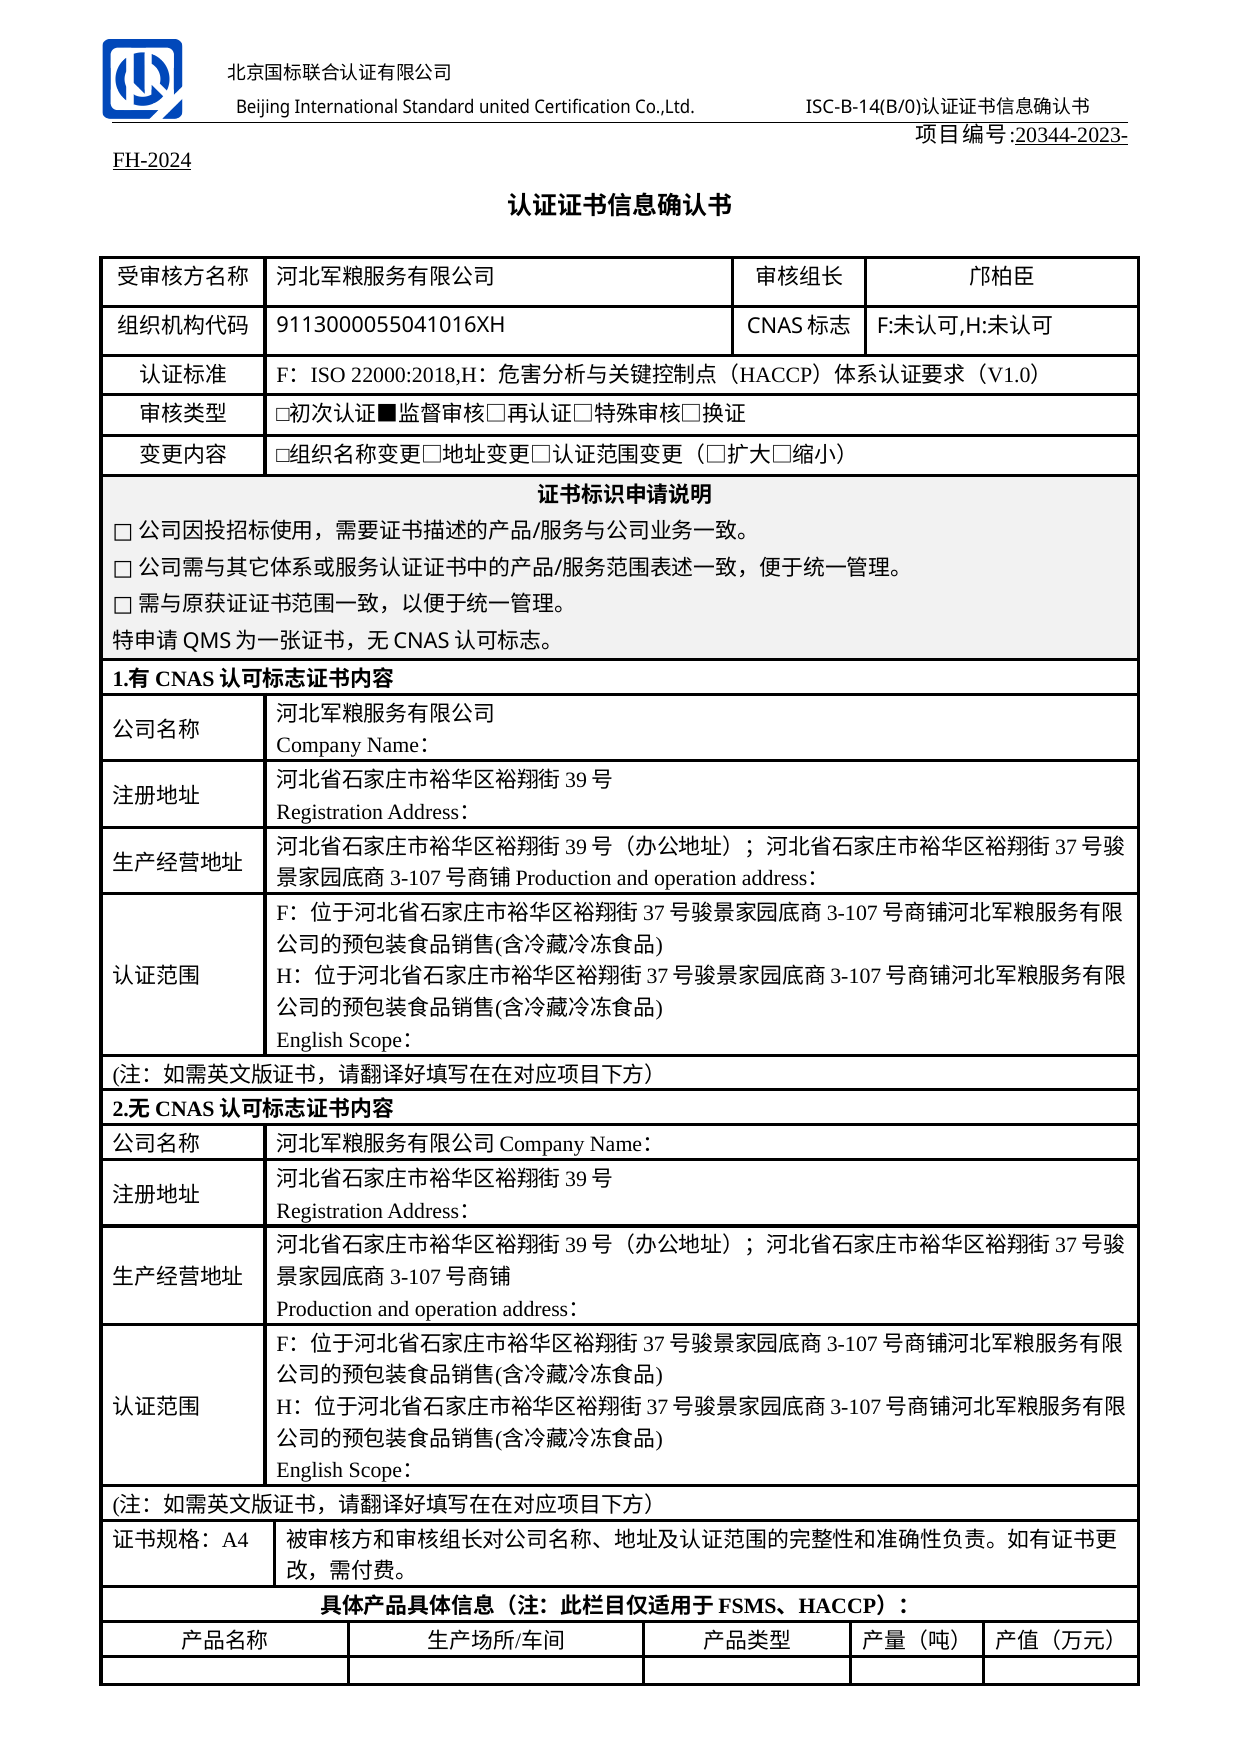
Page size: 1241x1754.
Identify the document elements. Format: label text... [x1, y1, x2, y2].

text 认证证书信息确认书 [112, 185, 1128, 222]
table_cell 生产经营地址 [103, 829, 263, 892]
table_cell 河北省石家庄市裕华区裕翔街39号 Registration Address： [267, 762, 1137, 826]
table_cell 审核类型 [103, 396, 263, 433]
table_cell 认证范围 [103, 895, 263, 1053]
table_cell 认证标准 [103, 357, 263, 393]
table_cell 具体产品具体信息（注：此栏目仅适用于FSMS、HACCP）： [103, 1588, 1137, 1620]
table_cell [350, 1658, 642, 1683]
table_cell 2.无CNAS认可标志证书内容 [103, 1091, 1137, 1123]
table_cell 产值（万元） [985, 1623, 1137, 1655]
table_cell 河北军粮服务有限公司 Company Name： [267, 696, 1137, 759]
table_cell 河北省石家庄市裕华区裕翔街39号 Registration Address： [267, 1161, 1137, 1224]
table_cell 生产经营地址 [103, 1228, 263, 1322]
table_cell F:未认可,H:未认可 [867, 308, 1137, 354]
picture [102, 39, 183, 119]
table_cell (注：如需英文版证书，请翻译好填写在在对应项目下方） [103, 1057, 1137, 1088]
table_cell 产品名称 [103, 1623, 347, 1655]
table_cell 河北省石家庄市裕华区裕翔街39号（办公地址）；河北省石家庄市裕华区裕翔街37号骏景家园底商3-107号商铺Production and operation address： [267, 829, 1137, 892]
table_cell 9113000055041016XH [267, 308, 731, 354]
table_cell 公司名称 [103, 1126, 263, 1158]
table_cell 公司名称 [103, 696, 263, 759]
table_cell □初次认证■监督审核□再认证□特殊审核□换证 [267, 396, 1137, 433]
table_cell [103, 1658, 347, 1683]
table_cell 生产场所/车间 [350, 1623, 642, 1655]
table_cell 注册地址 [103, 762, 263, 826]
table_cell F：位于河北省石家庄市裕华区裕翔街37号骏景家园底商3-107号商铺河北军粮服务有限公司的预包装食品销售(含冷藏冷冻食品) H：位于河北省石家庄市裕华区裕翔街37号骏景家园底商3-107号商铺河北军粮服务有限公司的预包装食品销售(含冷藏冷冻食品) English Scope： [267, 1326, 1137, 1484]
table_cell [645, 1658, 849, 1683]
table_cell 河北军粮服务有限公司Company Name： [267, 1126, 1137, 1158]
table_cell 变更内容 [103, 437, 263, 474]
table_header 审核组长 [734, 259, 864, 305]
table_header 河北军粮服务有限公司 [267, 259, 731, 305]
table_header 邝柏臣 [867, 259, 1137, 305]
table_cell □组织名称变更□地址变更□认证范围变更（□扩大□缩小） [267, 437, 1137, 474]
text 项目编号:20344-2023-FH-2024 [112, 123, 1128, 173]
table_cell 产品类型 [645, 1623, 849, 1655]
table_cell 证书规格：A4 [103, 1522, 273, 1585]
table_cell CNAS标志 [734, 308, 864, 354]
table_cell 河北省石家庄市裕华区裕翔街39号（办公地址）；河北省石家庄市裕华区裕翔街37号骏景家园底商3-107号商铺 Production and operation address： [267, 1228, 1137, 1322]
table_cell [852, 1658, 982, 1683]
table_cell [985, 1658, 1137, 1683]
table_cell (注：如需英文版证书，请翻译好填写在在对应项目下方） [103, 1487, 1137, 1519]
table_cell 被审核方和审核组长对公司名称、地址及认证范围的完整性和准确性负责。如有证书更改，需付费。 [276, 1522, 1137, 1585]
table_cell 证书标识申请说明 □ 公司因投招标使用，需要证书描述的产品/服务与公司业务一致。 □ 公司需与其它体系或服务认证证书中的产品/服务范围表述一致，便于统一管理。 □ 需与原获证证书范围一致，以便于统一管理。 特申请QMS为一张证书，无CNAS认可标志。 [103, 477, 1137, 658]
table_cell 1.有CNAS认可标志证书内容 [103, 661, 1137, 693]
table_cell F：ISO 22000:2018,H：危害分析与关键控制点（HACCP）体系认证要求（V1.0） [267, 357, 1137, 393]
table_cell 认证范围 [103, 1326, 263, 1484]
table_cell F：位于河北省石家庄市裕华区裕翔街37号骏景家园底商3-107号商铺河北军粮服务有限公司的预包装食品销售(含冷藏冷冻食品) H：位于河北省石家庄市裕华区裕翔街37号骏景家园底商3-107号商铺河北军粮服务有限公司的预包装食品销售(含冷藏冷冻食品) English Scope： [267, 895, 1137, 1053]
table_header 受审核方名称 [103, 259, 263, 305]
table_cell 组织机构代码 [103, 308, 263, 354]
table_cell 注册地址 [103, 1161, 263, 1224]
table_cell 产量（吨） [852, 1623, 982, 1655]
